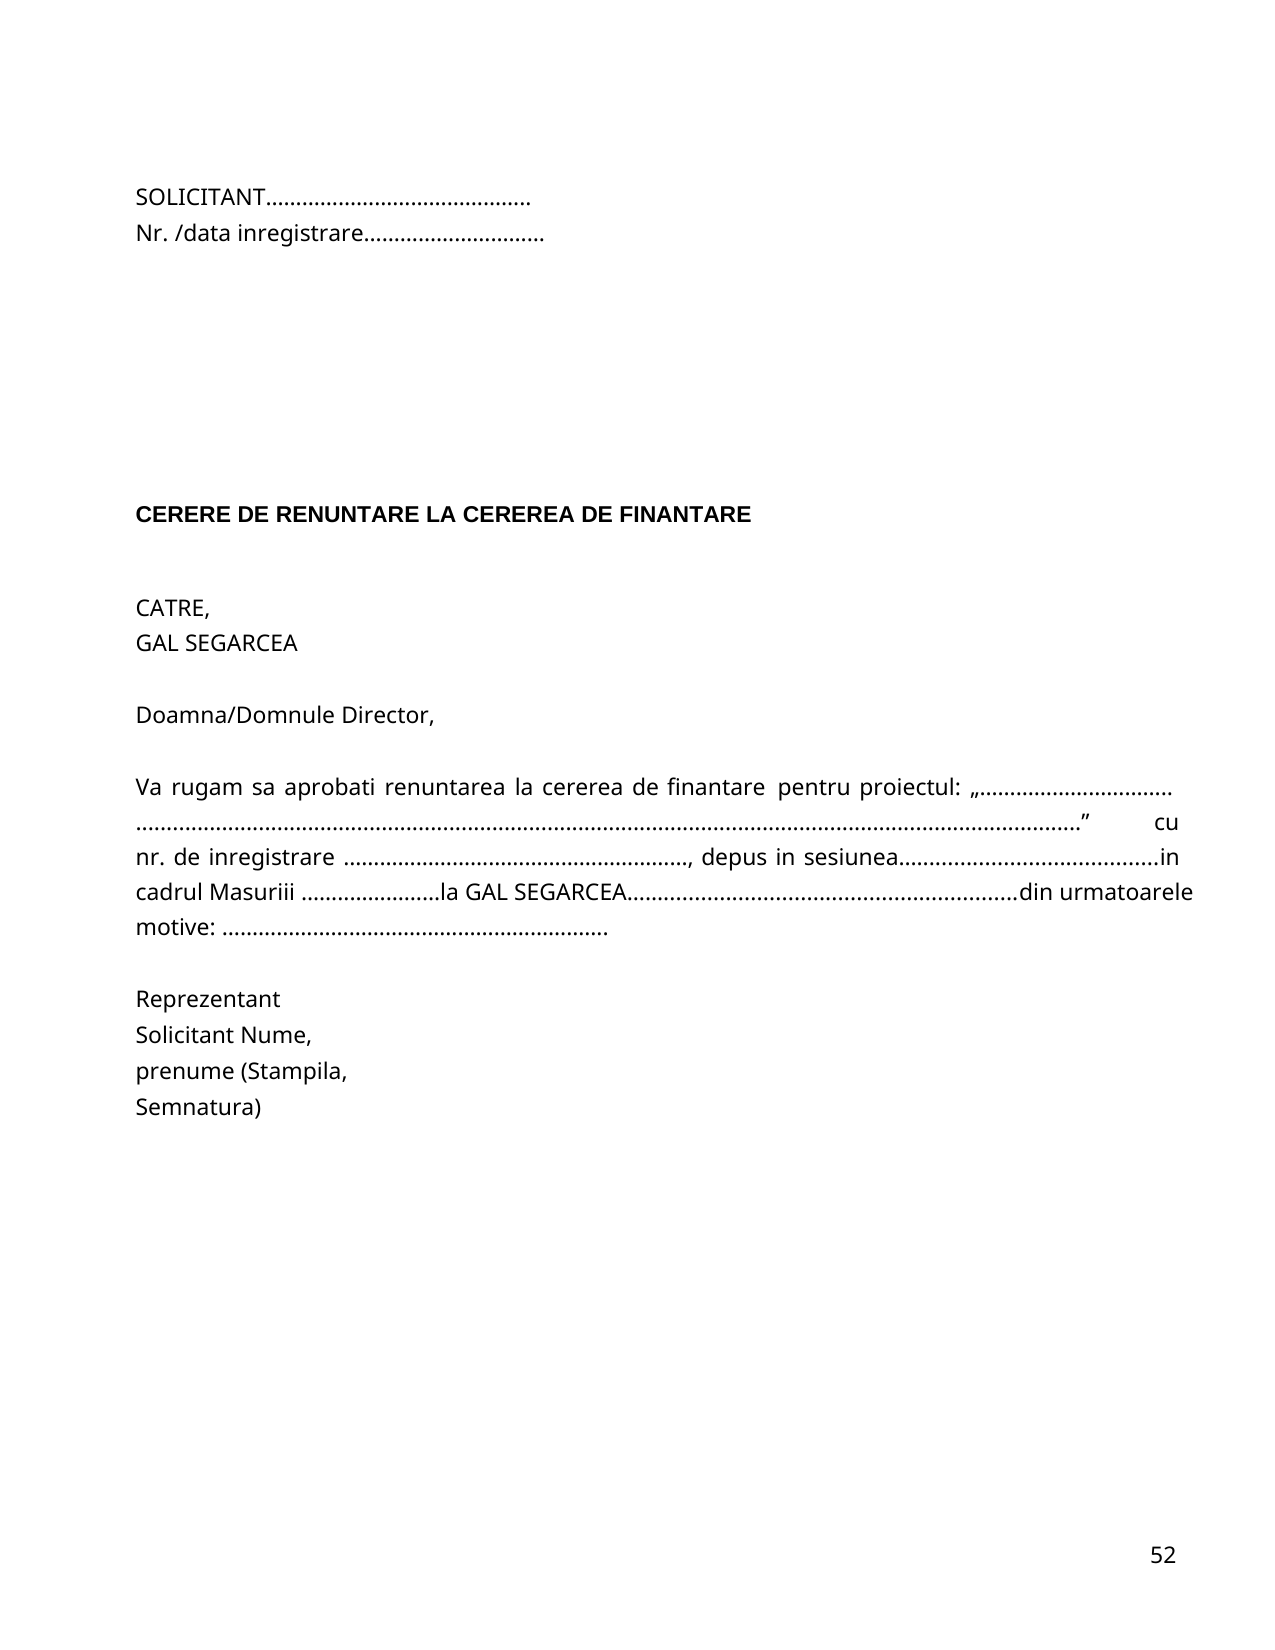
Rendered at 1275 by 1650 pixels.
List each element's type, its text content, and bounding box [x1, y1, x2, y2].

text motive: ………………………………………………………. [135, 911, 1242, 942]
text Reprezentant Solicitant Nume, prenume (Stampila, Semnatura) [135, 983, 374, 1122]
text cadrul Masuriii ……..……………la GAL SEGARCEA din urmatoarele [135, 876, 1242, 908]
text SOLICITANT…………………………………….. [135, 181, 1242, 212]
text GAL SEGARCEA [135, 627, 1242, 658]
subtitle CERERE DE RENUNTARE LA CEREREA DE FINANTARE [135, 501, 1242, 527]
text Nr. /data inregistrare………………………… [135, 217, 1242, 248]
text CATRE, [135, 592, 1242, 623]
text ..........................................................................................................................................................” cu [135, 806, 1242, 837]
text nr. de inregistrare …………………………………………………, depus in sesiunea in [135, 841, 1242, 872]
text Va rugam sa aprobati renuntarea la cererea de finantare pentru proiectul: „………………………….. [135, 771, 1242, 802]
text Doamna/Domnule Director, [135, 699, 1242, 730]
